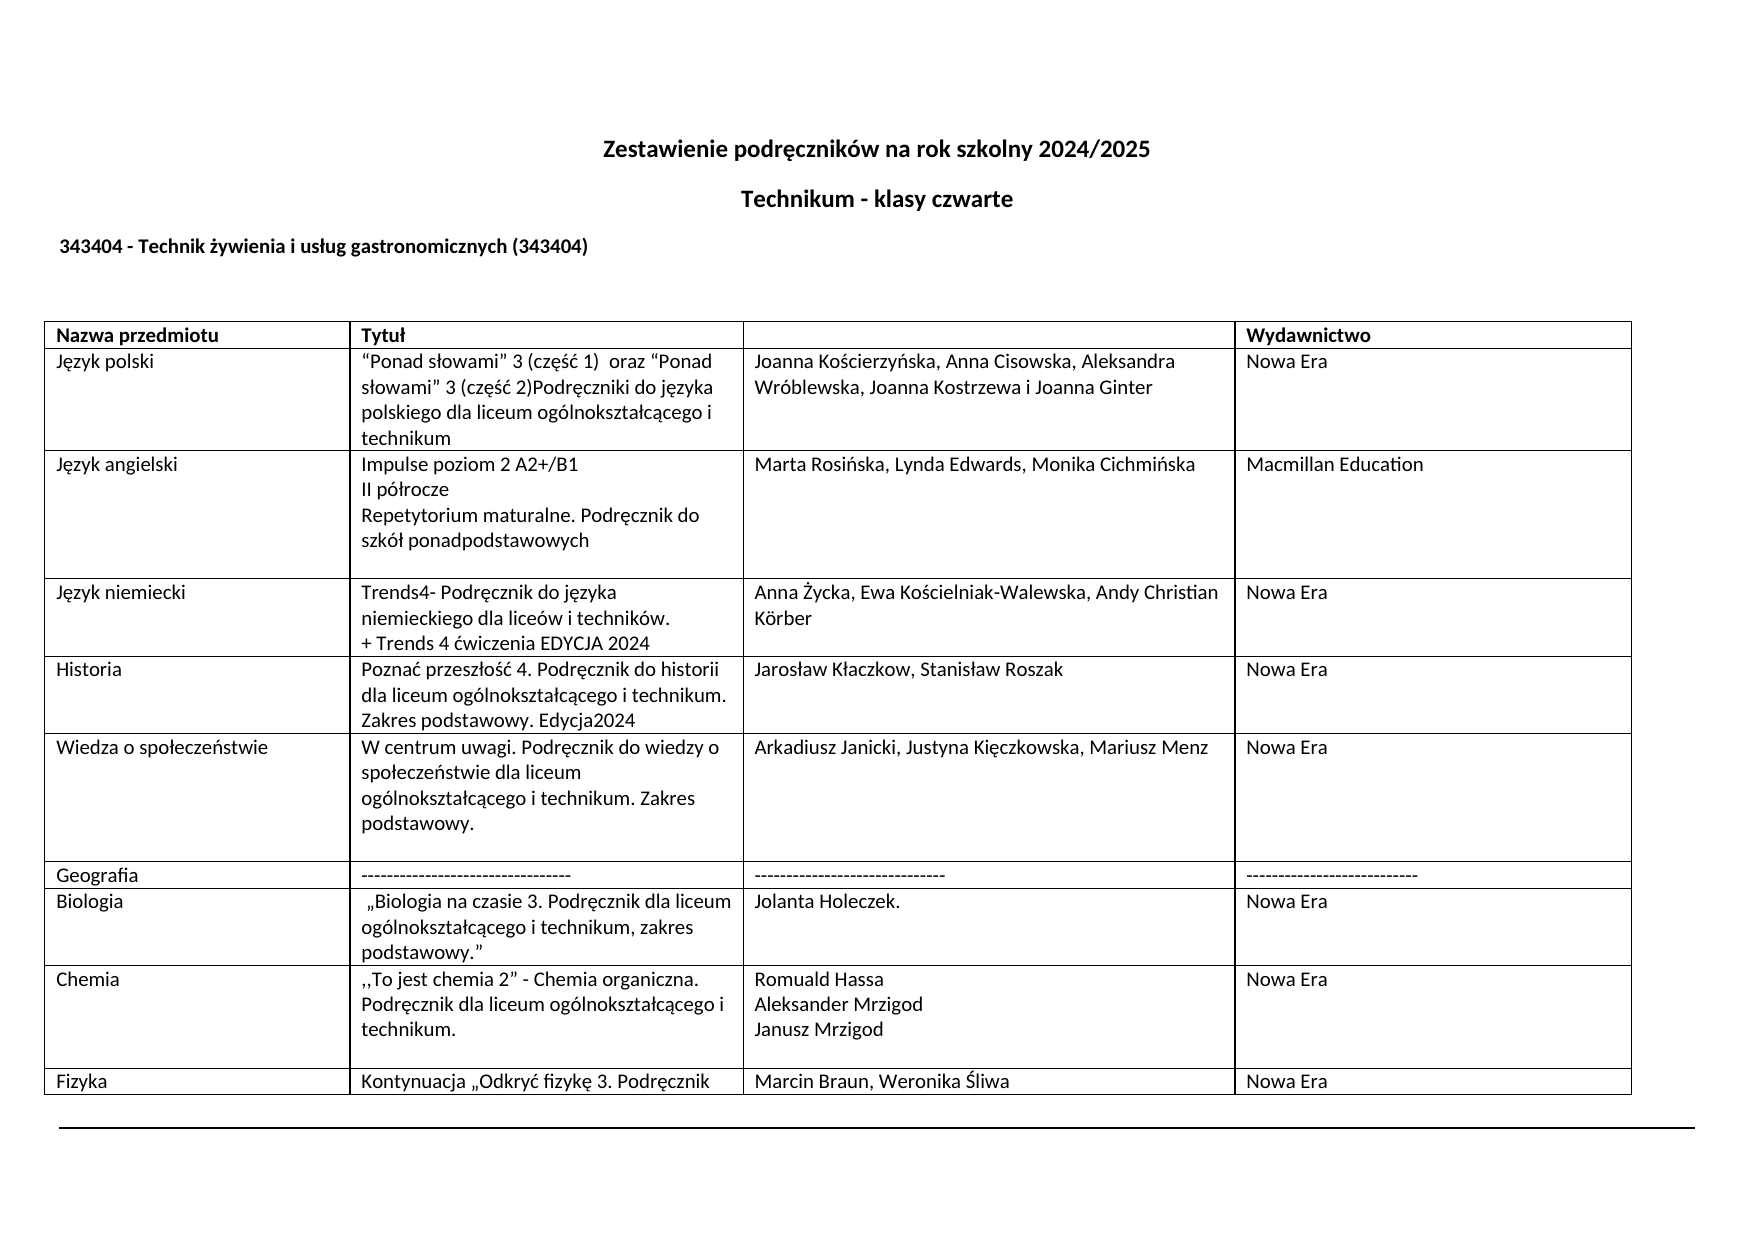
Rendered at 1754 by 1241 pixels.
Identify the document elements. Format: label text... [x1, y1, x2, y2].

table_cell --------------------------------- [351, 862, 743, 887]
table_cell W centrum uwagi. Podręcznik do wiedzy o społeczeństwie dla liceum ogólnokształcącego i technikum. Zakres podstawowy. [351, 734, 743, 861]
table_cell Nowa Era [1236, 734, 1631, 861]
table_cell Romuald Hassa Aleksander Mrzigod Janusz Mrzigod [744, 966, 1234, 1067]
table_cell Język niemiecki [45, 579, 349, 656]
table_cell Nowa Era [1236, 657, 1631, 733]
table_cell Biologia [45, 889, 349, 965]
table_cell ------------------------------ [744, 862, 1234, 887]
table_cell “Ponad słowami” 3 (część 1) oraz “Ponad słowami” 3 (część 2)Podręczniki do języka polskiego dla liceum ogólnokształcącego i technikum [351, 349, 743, 450]
table_header Nazwa przedmiotu [45, 322, 349, 347]
table_header [744, 322, 1234, 347]
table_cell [744, 1069, 1234, 1094]
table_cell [351, 1069, 743, 1094]
table_cell Nowa Era [1236, 349, 1631, 450]
table_cell ,,To jest chemia 2” - Chemia organiczna. Podręcznik dla liceum ogólnokształcącego i technikum. [351, 966, 743, 1067]
table_cell --------------------------- [1236, 862, 1631, 887]
table_cell Wiedza o społeczeństwie [45, 734, 349, 861]
table_cell Język polski [45, 349, 349, 450]
table_cell Chemia [45, 966, 349, 1067]
table_cell Fizyka [45, 1069, 349, 1094]
text Technikum - klasy czwarte [59, 183, 1695, 214]
table_cell Joanna Kościerzyńska, Anna Cisowska, Aleksandra Wróblewska, Joanna Kostrzewa i Joanna Ginter [744, 349, 1234, 450]
table_cell Anna Życka, Ewa Kościelniak-Walewska, Andy Christian Körber [744, 579, 1234, 656]
table_cell Nowa Era [1236, 1069, 1631, 1094]
table_cell Nowa Era [1236, 579, 1631, 656]
table_header Wydawnictwo [1236, 322, 1631, 347]
table_header Tytuł [351, 322, 743, 347]
table_cell Historia [45, 657, 349, 733]
table_cell Arkadiusz Janicki, Justyna Kięczkowska, Mariusz Menz [744, 734, 1234, 861]
table_cell Nowa Era [1236, 966, 1631, 1067]
table_cell Poznać przeszłość 4. Podręcznik do historii dla liceum ogólnokształcącego i technikum. Zakres podstawowy. Edycja2024 [351, 657, 743, 733]
table_cell Marta Rosińska, Lynda Edwards, Monika Cichmińska [744, 451, 1234, 578]
text Zestawienie podręczników na rok szkolny 2024/2025 [59, 134, 1695, 164]
table_cell Jarosław Kłaczkow, Stanisław Roszak [744, 657, 1234, 733]
table_cell Język angielski [45, 451, 349, 578]
table_cell Trends4- Podręcznik do języka niemieckiego dla liceów i techników. + Trends 4 ćwiczenia EDYCJA 2024 [351, 579, 743, 656]
table_cell „Biologia na czasie 3. Podręcznik dla liceum ogólnokształcącego i technikum, zakres podstawowy.” [351, 889, 743, 965]
table_cell Geografia [45, 862, 349, 887]
table_cell Macmillan Education [1236, 451, 1631, 578]
text 343404 - Technik żywienia i usług gastronomicznych (343404) [59, 233, 1695, 258]
table_cell Nowa Era [1236, 889, 1631, 965]
table_cell Impulse poziom 2 A2+/B1 II półrocze Repetytorium maturalne. Podręcznik do szkół ponadpodstawowych [351, 451, 743, 578]
table_cell Jolanta Holeczek. [744, 889, 1234, 965]
